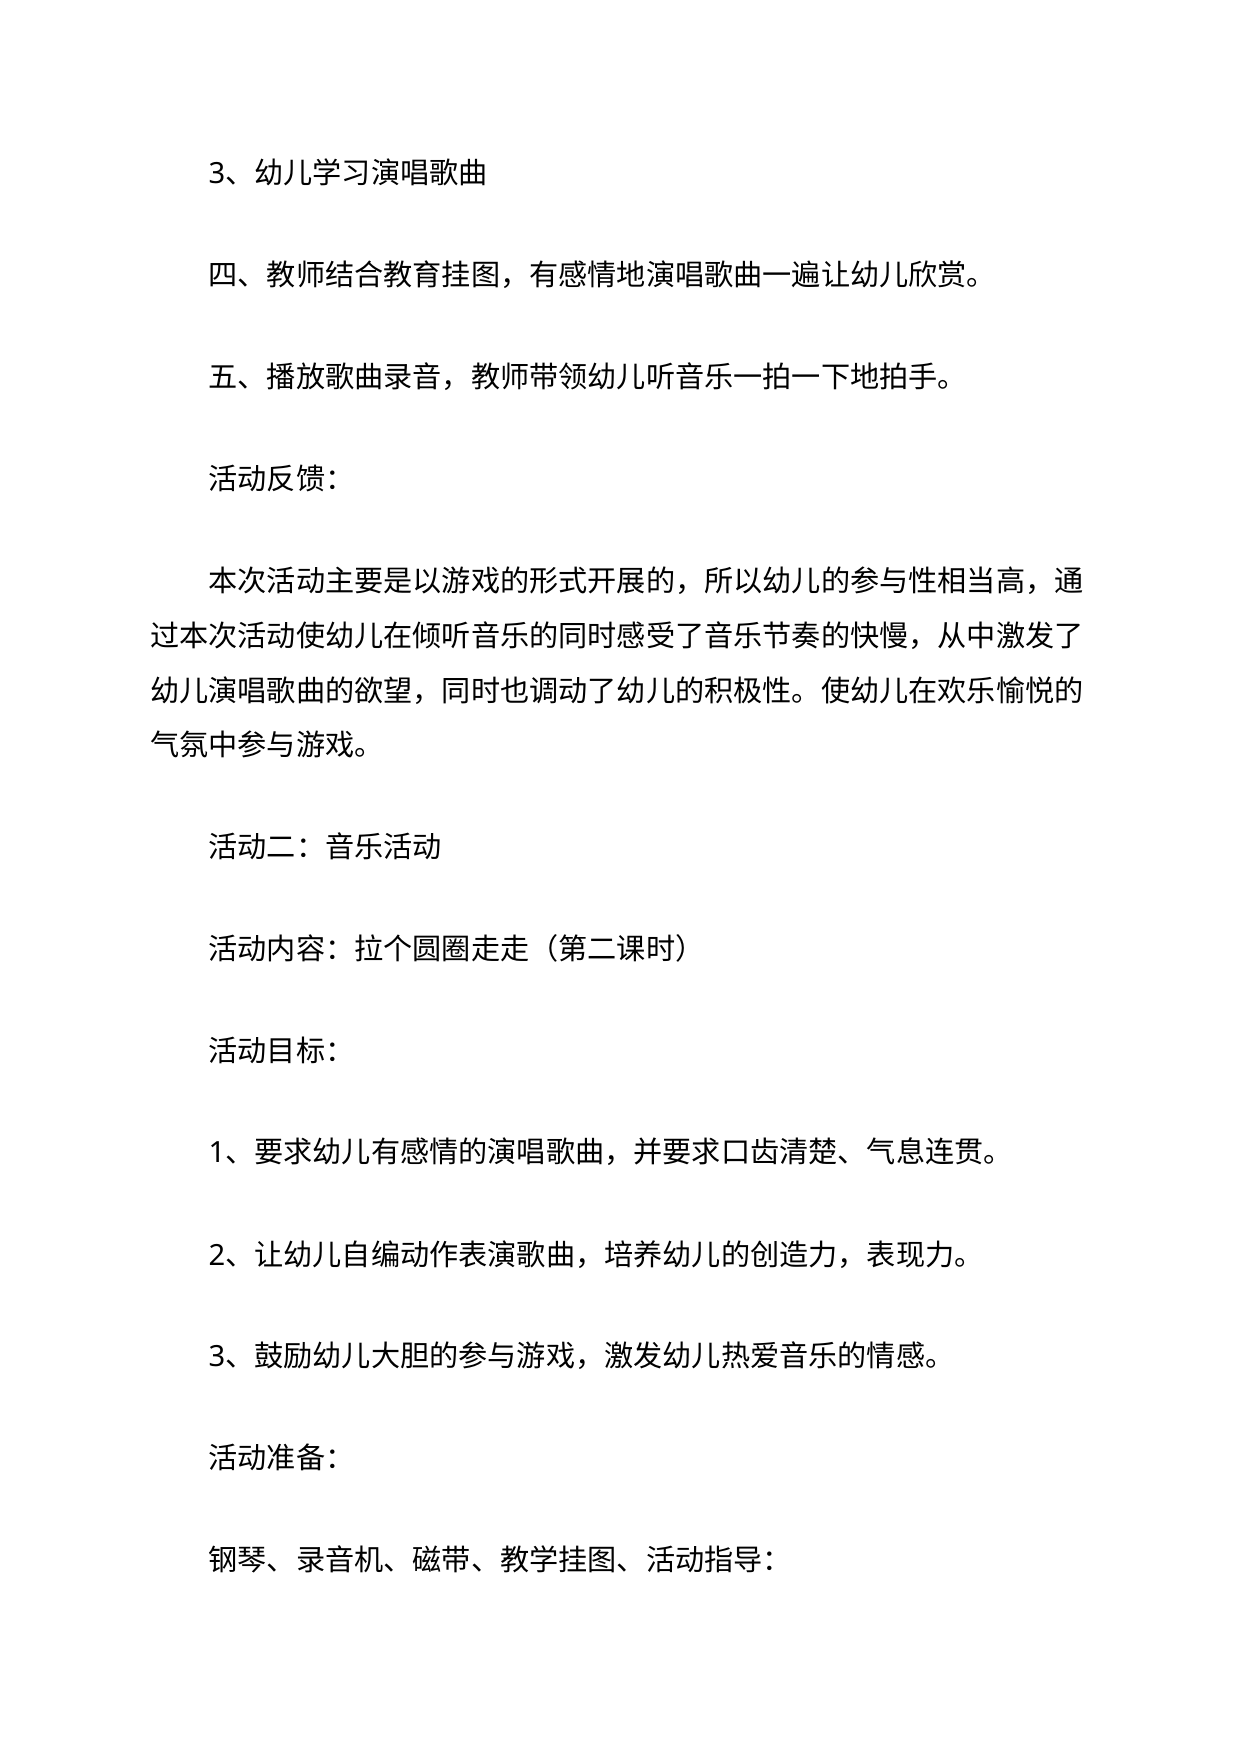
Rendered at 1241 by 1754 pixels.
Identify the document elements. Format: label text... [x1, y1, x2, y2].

text 四、教师结合教育挂图，有感情地演唱歌曲一遍让幼儿欣赏。 [150, 252, 1090, 294]
text 活动准备： [150, 1435, 1090, 1477]
text 活动反馈： [150, 456, 1090, 498]
text 活动目标： [150, 1027, 1090, 1069]
text 3、鼓励幼儿大胆的参与游戏，激发幼儿热爱音乐的情感。 [150, 1333, 1090, 1375]
text 3、幼儿学习演唱歌曲 [150, 150, 1090, 192]
text 本次活动主要是以游戏的形式开展的，所以幼儿的参与性相当高，通过本次活动使幼儿在倾听音乐的同时感受了音乐节奏的快慢，从中激发了幼儿演唱歌曲的欲望，同时也调动了幼儿的积极性。使幼儿在欢乐愉悦的气氛中参与游戏。 [150, 557, 1090, 764]
text 活动二：音乐活动 [150, 824, 1090, 866]
text 1、要求幼儿有感情的演唱歌曲，并要求口齿清楚、气息连贯。 [150, 1129, 1090, 1171]
text 活动内容：拉个圆圈走走（第二课时） [150, 926, 1090, 968]
text 五、播放歌曲录音，教师带领幼儿听音乐一拍一下地拍手。 [150, 354, 1090, 396]
text 2、让幼儿自编动作表演歌曲，培养幼儿的创造力，表现力。 [150, 1231, 1090, 1273]
text 钢琴、录音机、磁带、教学挂图、活动指导： [150, 1537, 1090, 1579]
